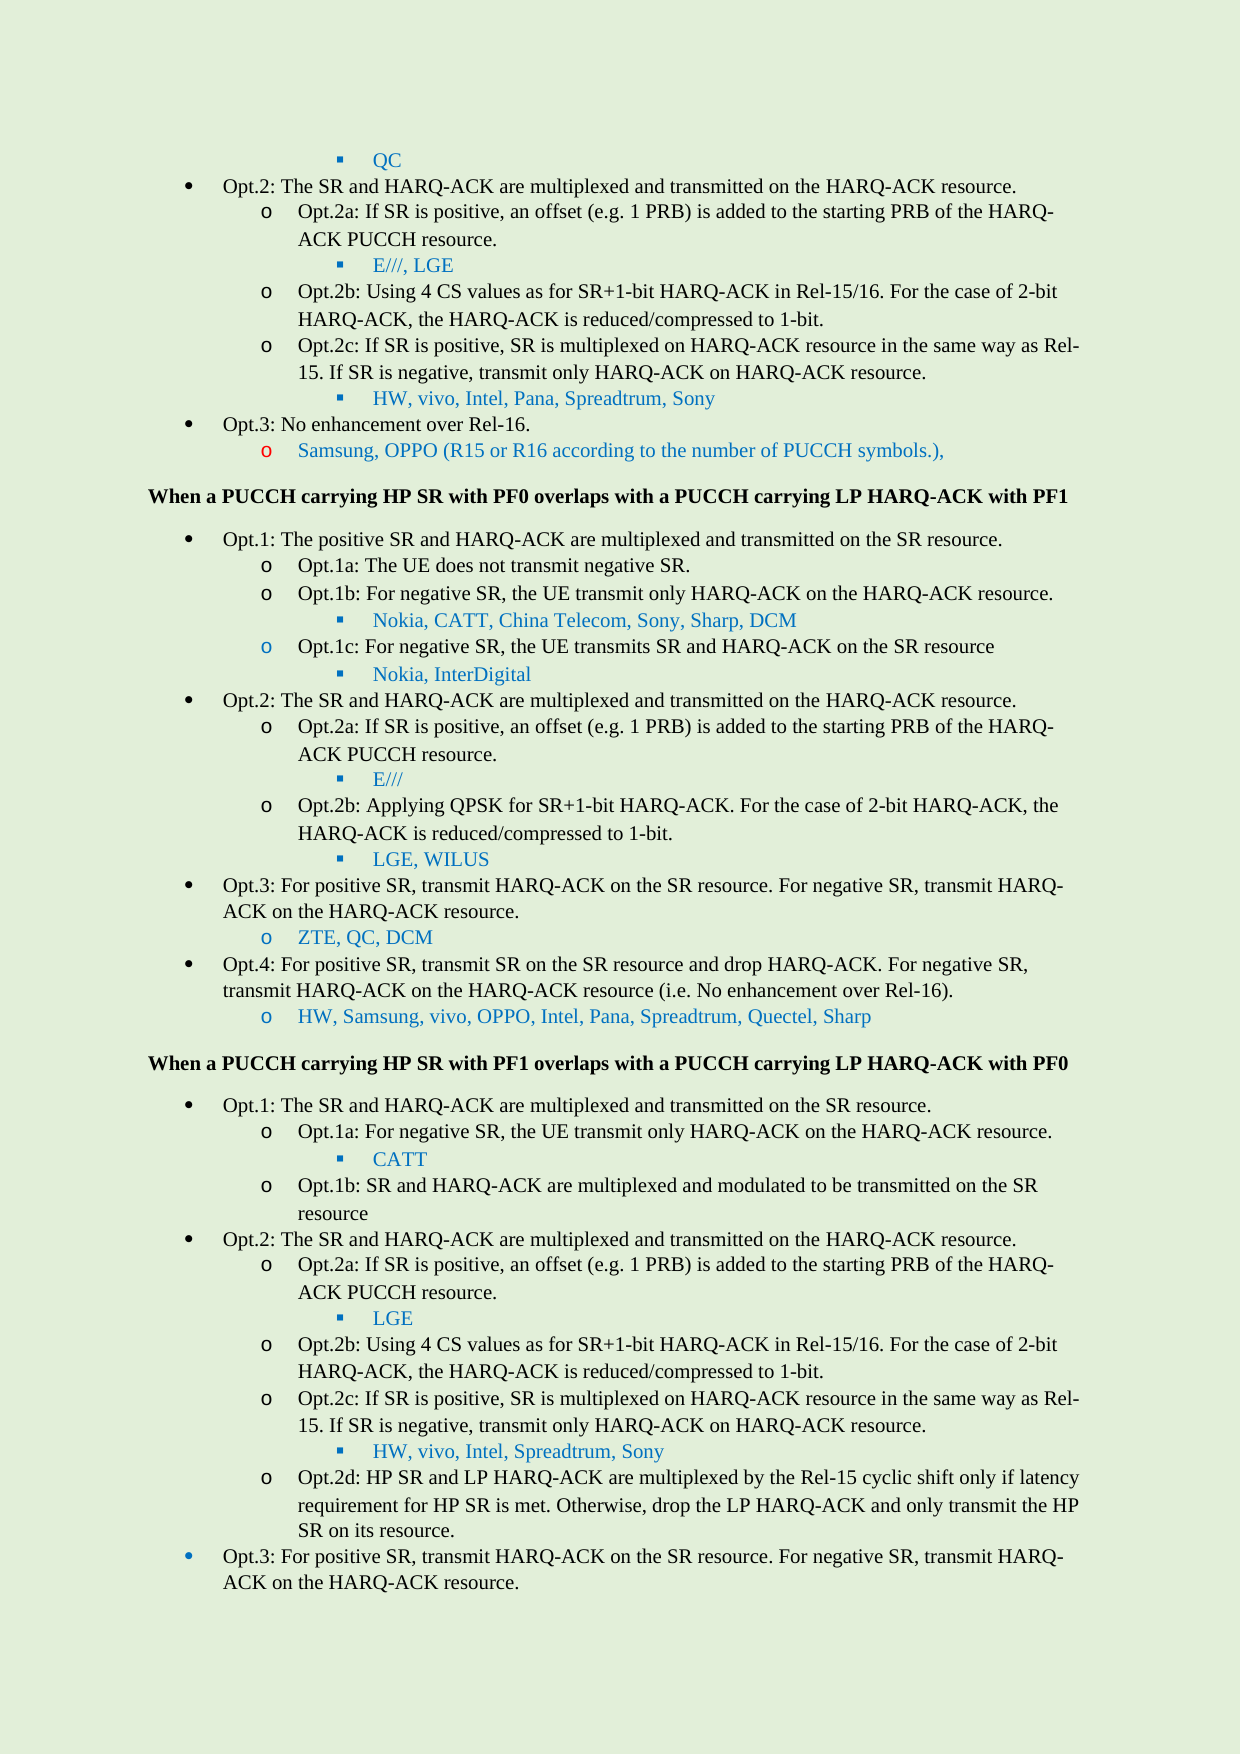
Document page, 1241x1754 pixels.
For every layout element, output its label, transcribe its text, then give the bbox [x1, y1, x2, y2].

list Opt.1: The SR and HARQ-ACK are multiplexed and transmitted on the SR resource. [185, 1093, 1093, 1117]
list E///, LGE [335, 253, 1093, 277]
list Opt.1b: SR and HARQ-ACK are multiplexed and modulated to be transmitted on the SR resource [260, 1173, 1093, 1224]
list LGE, WILUS [335, 847, 1093, 871]
list LGE [335, 1306, 1093, 1330]
list Opt.1a: For negative SR, the UE transmit only HARQ-ACK on the HARQ-ACK resource. [260, 1119, 1093, 1145]
list Opt.1a: The UE does not transmit negative SR. [260, 553, 1093, 579]
list Opt.1: The positive SR and HARQ-ACK are multiplexed and transmitted on the SR resource. [185, 527, 1093, 551]
list Opt.2a: If SR is positive, an offset (e.g. 1 PRB) is added to the starting PRB of the HARQ-ACK PUCCH resource. [260, 714, 1093, 766]
list Opt.3: For positive SR, transmit HARQ-ACK on the SR resource. For negative SR, transmit HARQ-ACK on the HARQ-ACK resource. [185, 1544, 1093, 1594]
list Opt.2: The SR and HARQ-ACK are multiplexed and transmitted on the HARQ-ACK resource. [185, 173, 1093, 198]
list Opt.4: For positive SR, transmit SR on the SR resource and drop HARQ-ACK. For negative SR, transmit HARQ-ACK on the HARQ-ACK resource (i.e. No enhancement over Rel-16). [185, 952, 1093, 1002]
list Nokia, InterDigital [335, 662, 1093, 686]
list HW, vivo, Intel, Spreadtrum, Sony [335, 1439, 1093, 1463]
list Opt.2c: If SR is positive, SR is multiplexed on HARQ-ACK resource in the same way as Rel-15. If SR is negative, transmit only HARQ-ACK on HARQ-ACK resource. [260, 1385, 1093, 1437]
text When a PUCCH carrying HP SR with PF1 overlaps with a PUCCH carrying LP HARQ-ACK with PF0 [148, 1051, 1093, 1075]
list Opt.3: No enhancement over Rel-16. [185, 412, 1093, 436]
list Opt.1b: For negative SR, the UE transmit only HARQ-ACK on the HARQ-ACK resource. [260, 581, 1093, 606]
list HW, Samsung, vivo, OPPO, Intel, Pana, Spreadtrum, Quectel, Sharp [260, 1004, 1093, 1030]
list Opt.2c: If SR is positive, SR is multiplexed on HARQ-ACK resource in the same way as Rel-15. If SR is negative, transmit only HARQ-ACK on HARQ-ACK resource. [260, 332, 1093, 384]
list Nokia, CATT, China Telecom, Sony, Sharp, DCM [335, 608, 1093, 632]
list Opt.2b: Using 4 CS values as for SR+1-bit HARQ-ACK in Rel-15/16. For the case of 2-bit HARQ-ACK, the HARQ-ACK is reduced/compressed to 1-bit. [260, 1332, 1093, 1383]
list Opt.2d: HP SR and LP HARQ-ACK are multiplexed by the Rel-15 cyclic shift only if latency requirement for HP SR is met. Otherwise, drop the LP HARQ-ACK and only transmit the HP SR on its resource. [260, 1465, 1093, 1542]
list Opt.2: The SR and HARQ-ACK are multiplexed and transmitted on the HARQ-ACK resource. [185, 688, 1093, 712]
list HW, vivo, Intel, Pana, Spreadtrum, Sony [335, 386, 1093, 410]
list Opt.2b: Using 4 CS values as for SR+1-bit HARQ-ACK in Rel-15/16. For the case of 2-bit HARQ-ACK, the HARQ-ACK is reduced/compressed to 1-bit. [260, 279, 1093, 331]
list Opt.2: The SR and HARQ-ACK are multiplexed and transmitted on the HARQ-ACK resource. [185, 1226, 1093, 1251]
list E/// [335, 767, 1093, 791]
text When a PUCCH carrying HP SR with PF0 overlaps with a PUCCH carrying LP HARQ-ACK with PF1 [148, 484, 1093, 508]
list Opt.2a: If SR is positive, an offset (e.g. 1 PRB) is added to the starting PRB of the HARQ-ACK PUCCH resource. [260, 1252, 1093, 1304]
list QC [335, 148, 1093, 172]
list ZTE, QC, DCM [260, 925, 1093, 950]
list CATT [335, 1147, 1093, 1171]
list Opt.2a: If SR is positive, an offset (e.g. 1 PRB) is added to the starting PRB of the HARQ-ACK PUCCH resource. [260, 199, 1093, 251]
list Opt.3: For positive SR, transmit HARQ-ACK on the SR resource. For negative SR, transmit HARQ-ACK on the HARQ-ACK resource. [185, 873, 1093, 923]
list Opt.2b: Applying QPSK for SR+1-bit HARQ-ACK. For the case of 2-bit HARQ-ACK, the HARQ-ACK is reduced/compressed to 1-bit. [260, 793, 1093, 845]
list Samsung, OPPO (R15 or R16 according to the number of PUCCH symbols.), [260, 438, 1093, 464]
list Opt.1c: For negative SR, the UE transmits SR and HARQ-ACK on the SR resource [260, 634, 1093, 660]
